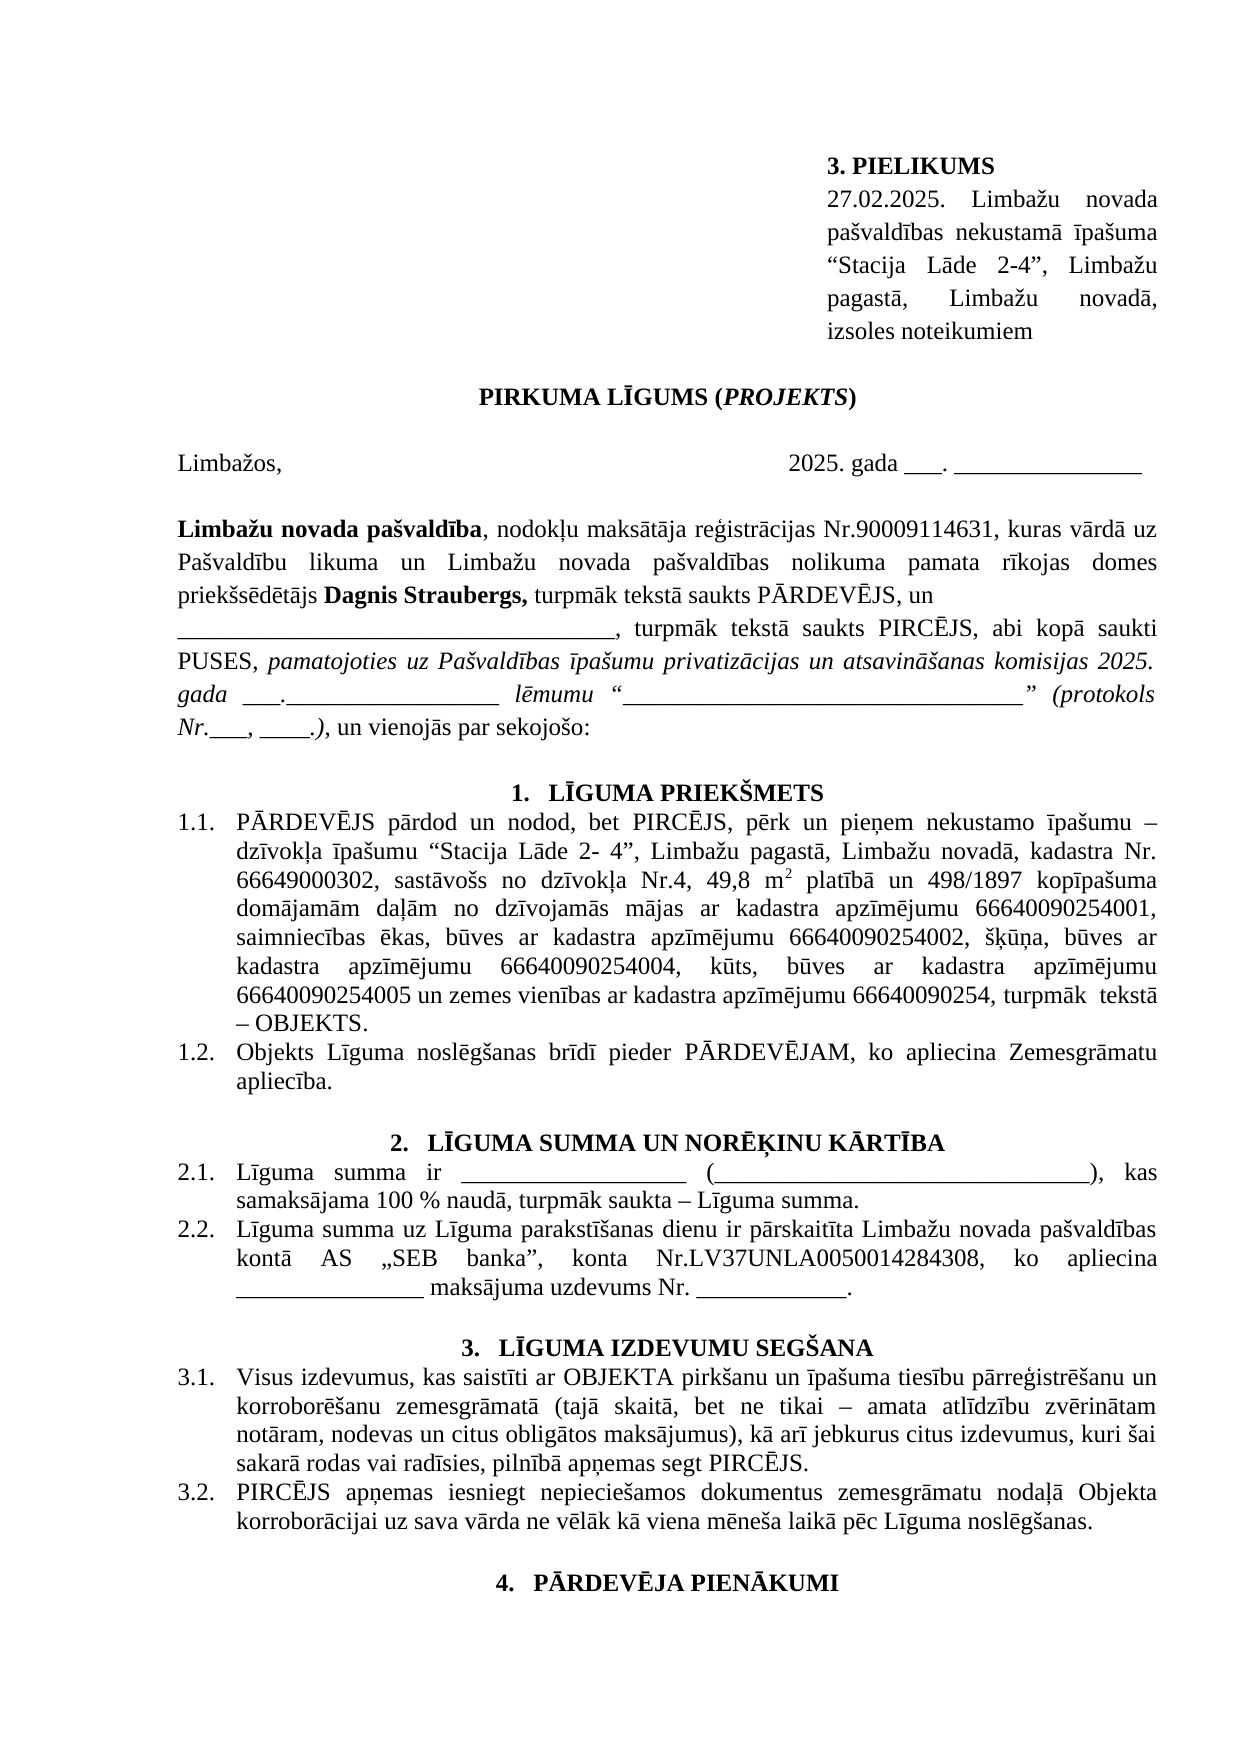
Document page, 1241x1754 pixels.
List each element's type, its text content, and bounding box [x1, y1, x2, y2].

text Pirkuma līgums (projekts) [177, 382, 1158, 411]
list līguma priekšmets [177, 778, 1158, 807]
list Pārdevējs pārdod un nodod, bet Pircējs, pērk un pieņem nekustamo īpašumu – dzīvokļa īpašumu “Stacija Lāde 2- 4”, Limbažu pagastā, Limbažu novadā, kadastra Nr. 66649000302, sastāvošs no dzīvokļa Nr.4, 49,8 m2 platībā un 498/1897 kopīpašuma domājamām daļām no dzīvojamās mājas ar kadastra apzīmējumu 66640090254001, saimniecības ēkas, būves ar kadastra apzīmējumu 66640090254002, šķūņa, būves ar kadastra apzīmējumu 66640090254004, kūts, būves ar kadastra apzīmējumu 66640090254005 un zemes vienības ar kadastra apzīmējumu 66640090254, turpmāk tekstā – Objekts. [177, 807, 1158, 1037]
text ___________________________________, turpmāk tekstā saukts Pircējs, abi kopā saukti PUSES, pamatojoties uz Pašvaldības īpašumu privatizācijas un atsavināšanas komisijas 2025. gada ___._________________ lēmumu “________________________________” (protokols Nr.___, ____.), un vienojās par sekojošo: [177, 613, 1158, 741]
list Līguma summa uz Līguma parakstīšanas dienu ir pārskaitīta Limbažu novada pašvaldības kontā AS „SEB banka”, konta Nr.LV37UNLA0050014284308, ko apliecina _______________ maksājuma uzdevums Nr. ____________. [177, 1214, 1158, 1300]
text 3. pielikums [827, 151, 1158, 180]
text 27.02.2025. Limbažu novada pašvaldības nekustamā īpašuma “Stacija Lāde 2-4”, Limbažu pagastā, Limbažu novadā, izsoles noteikumiem [827, 184, 1158, 345]
list Līguma summa ir __________________ (______________________________), kas samaksājama 100 % naudā, turpmāk saukta – Līguma summa. [177, 1157, 1158, 1214]
list Pārdevēja pienākumi [177, 1568, 1158, 1596]
list Līguma Izdevumu segšana [177, 1333, 1158, 1362]
list Līguma summa un norēķinu kārtība [177, 1128, 1158, 1157]
text Limbažu novada pašvaldība, nodokļu maksātāja reģistrācijas Nr.90009114631, kuras vārdā uz Pašvaldību likuma un Limbažu novada pašvaldības nolikuma pamata rīkojas domes priekšsēdētājs Dagnis Straubergs, turpmāk tekstā saukts Pārdevējs, un [177, 514, 1158, 609]
list Objekts Līguma noslēgšanas brīdī pieder Pārdevējam, ko apliecina Zemesgrāmatu apliecība. [177, 1037, 1158, 1095]
list Visus izdevumus, kas saistīti ar Objekta pirkšanu un īpašuma tiesību pārreģistrēšanu un korroborēšanu zemesgrāmatā (tajā skaitā, bet ne tikai – amata atlīdzību zvērinātam notāram, nodevas un citus obligātos maksājumus), kā arī jebkurus citus izdevumus, kuri šai sakarā rodas vai radīsies, pilnībā apņemas segt Pircējs. [177, 1362, 1158, 1477]
list Pircējs apņemas iesniegt nepieciešamos dokumentus zemesgrāmatu nodaļā Objekta korroborācijai uz sava vārda ne vēlāk kā viena mēneša laikā pēc Līguma noslēgšanas. [177, 1477, 1158, 1534]
text Limbažos, 2025. gada ___. _______________ [177, 448, 1158, 477]
